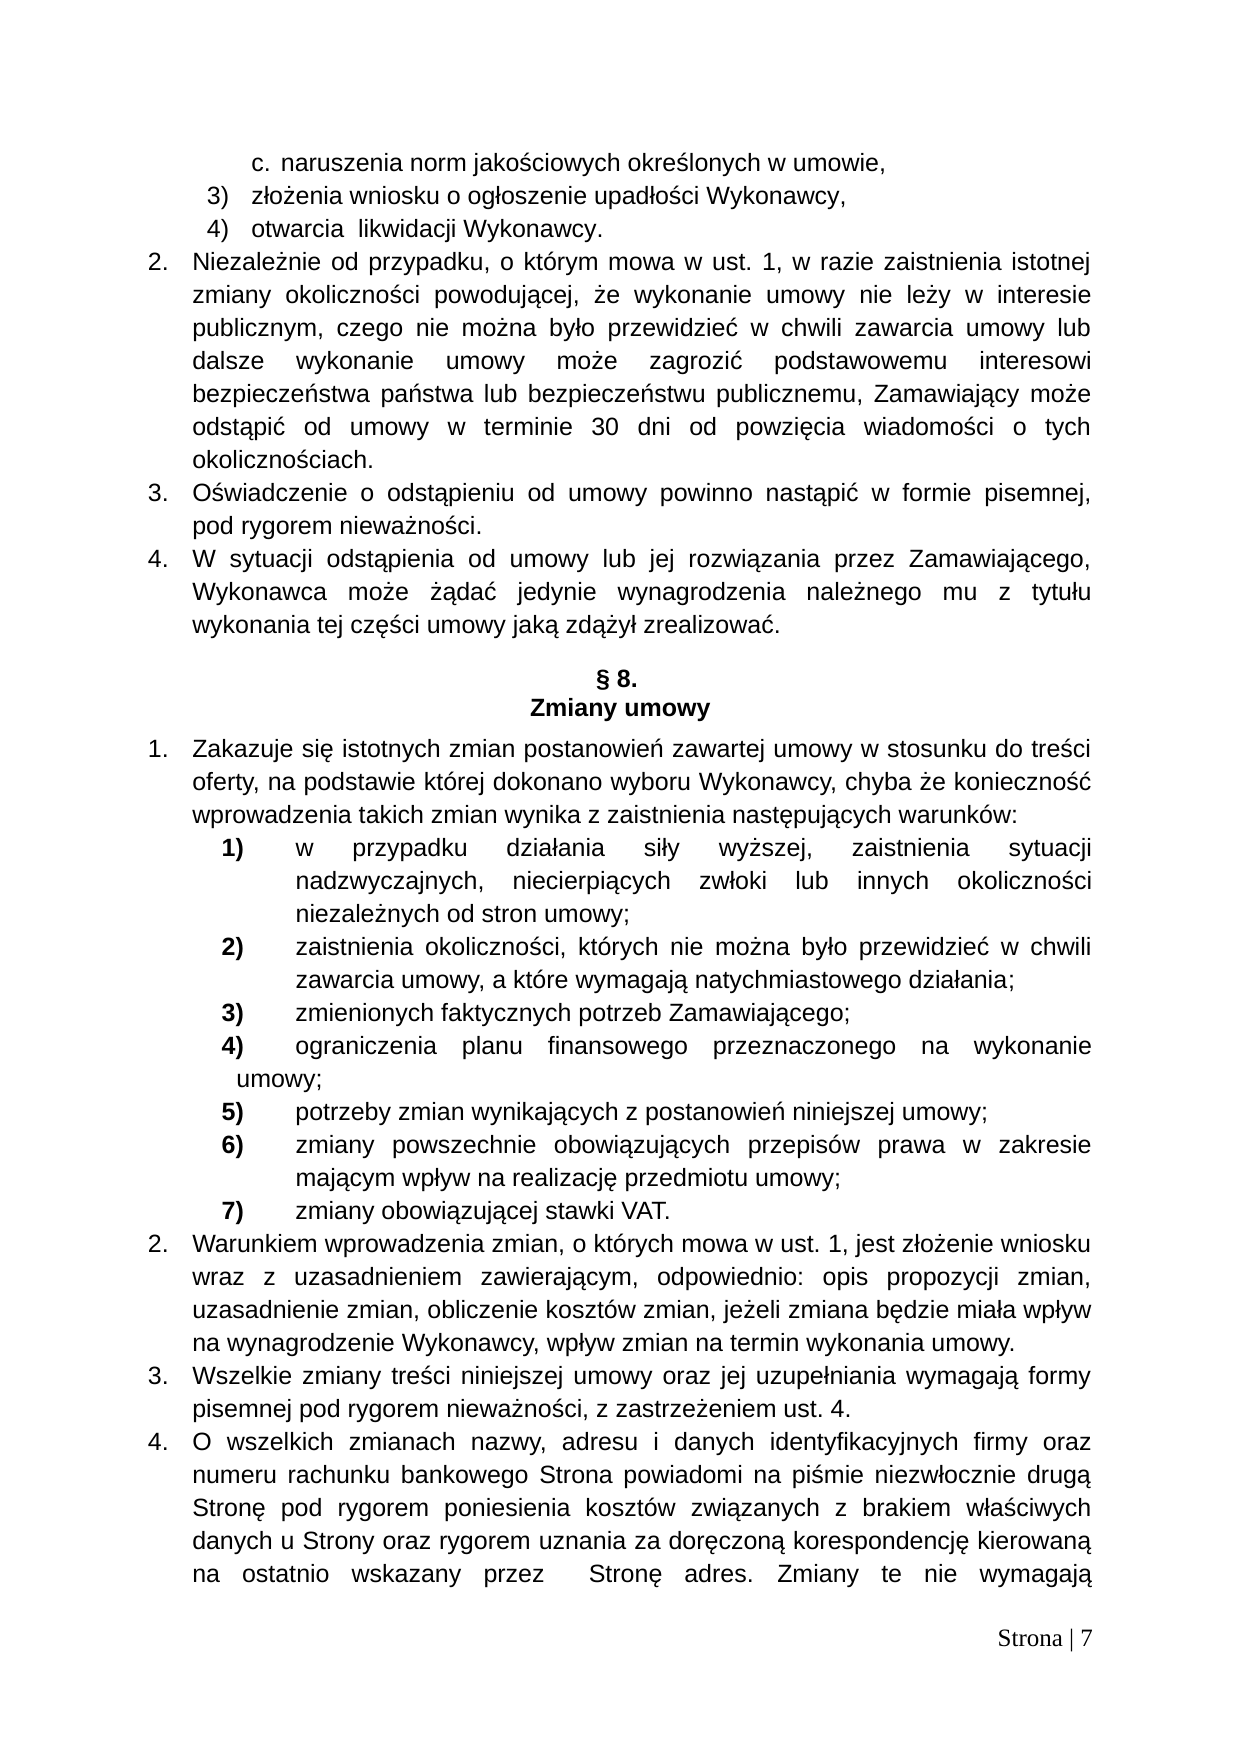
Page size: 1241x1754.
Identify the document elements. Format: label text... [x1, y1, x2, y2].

list potrzeby zmian wynikających z postanowień niniejszej umowy; [221, 1097, 1093, 1126]
list W sytuacji odstąpienia od umowy lub jej rozwiązania przez Zamawiającego, Wykonawca może żądać jedynie wynagrodzenia należnego mu z tytułu wykonania tej części umowy jaką zdążył zrealizować. [148, 544, 1093, 639]
list zmiany obowiązującej stawki VAT. [221, 1196, 1093, 1225]
list zmienionych faktycznych potrzeb Zamawiającego; [221, 998, 1093, 1027]
list naruszenia norm jakościowych określonych w umowie, [251, 148, 1093, 176]
list złożenia wniosku o ogłoszenie upadłości Wykonawcy, [207, 181, 1093, 209]
list Niezależnie od przypadku, o którym mowa w ust. 1, w razie zaistnienia istotnej zmiany okoliczności powodującej, że wykonanie umowy nie leży w interesie publicznym, czego nie można było przewidzieć w chwili zawarcia umowy lub dalsze wykonanie umowy może zagrozić podstawowemu interesowi bezpieczeństwa państwa lub bezpieczeństwu publicznemu, Zamawiający może odstąpić od umowy w terminie 30 dni od powzięcia wiadomości o tych okolicznościach. [148, 247, 1093, 473]
text § 8. Zmiany umowy [148, 664, 1093, 721]
list Oświadczenie o odstąpieniu od umowy powinno nastąpić w formie pisemnej, pod rygorem nieważności. [148, 478, 1093, 539]
list ograniczenia planu finansowego przeznaczonego na wykonanie umowy; [221, 1031, 1093, 1093]
list Warunkiem wprowadzenia zmian, o których mowa w ust. 1, jest złożenie wniosku wraz z uzasadnieniem zawierającym, odpowiednio: opis propozycji zmian, uzasadnienie zmian, obliczenie kosztów zmian, jeżeli zmiana będzie miała wpływ na wynagrodzenie Wykonawcy, wpływ zmian na termin wykonania umowy. [148, 1229, 1093, 1357]
list zaistnienia okoliczności, których nie można było przewidzieć w chwili zawarcia umowy, a które wymagają natychmiastowego działania; [221, 932, 1093, 994]
list Wszelkie zmiany treści niniejszej umowy oraz jej uzupełniania wymagają formy pisemnej pod rygorem nieważności, z zastrzeżeniem ust. 4. [148, 1361, 1093, 1423]
list otwarcia likwidacji Wykonawcy. [207, 214, 1093, 242]
list w przypadku działania siły wyższej, zaistnienia sytuacji nadzwyczajnych, niecierpiących zwłoki lub innych okoliczności niezależnych od stron umowy; [221, 833, 1093, 928]
list zmiany powszechnie obowiązujących przepisów prawa w zakresie mającym wpływ na realizację przedmiotu umowy; [221, 1130, 1093, 1192]
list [148, 1427, 1093, 1588]
list Zakazuje się istotnych zmian postanowień zawartej umowy w stosunku do treści oferty, na podstawie której dokonano wyboru Wykonawcy, chyba że konieczność wprowadzenia takich zmian wynika z zaistnienia następujących warunków: [148, 734, 1093, 828]
